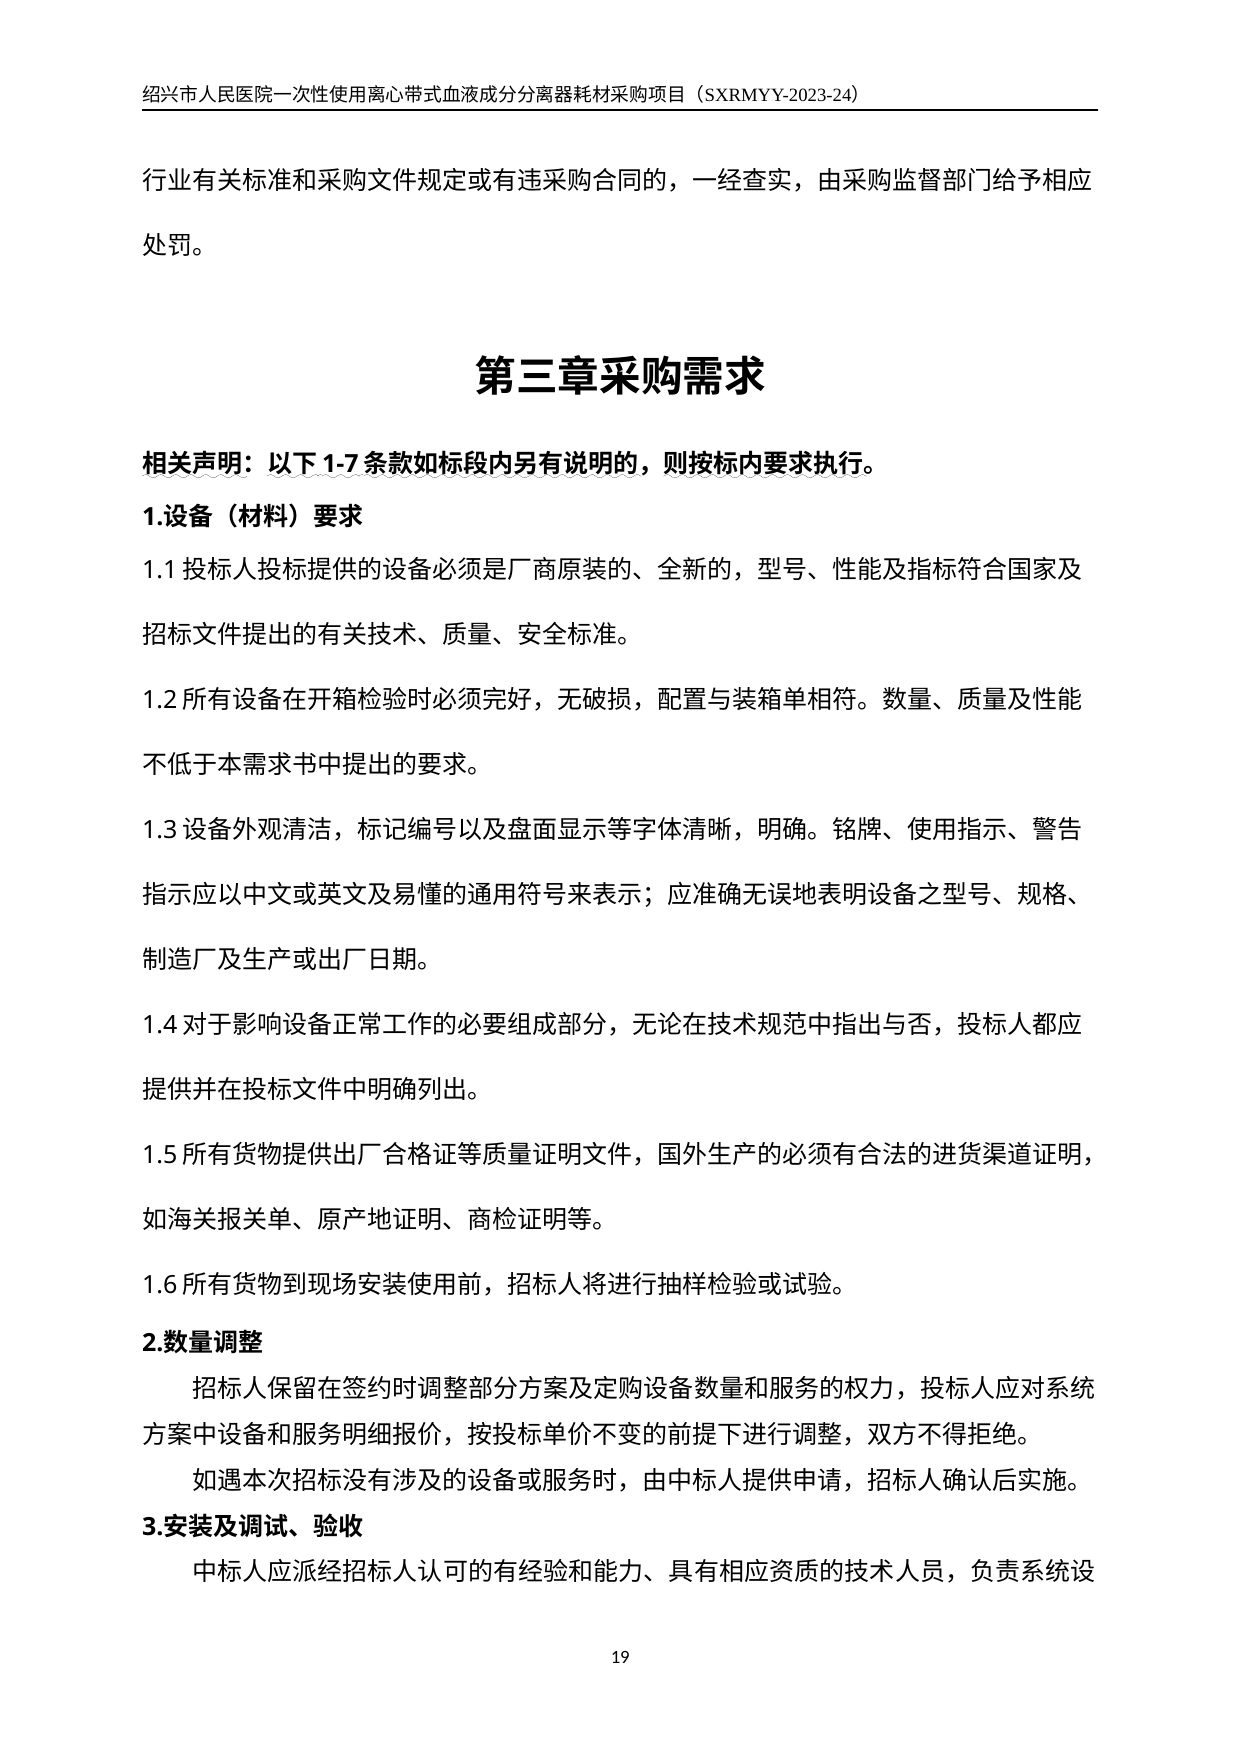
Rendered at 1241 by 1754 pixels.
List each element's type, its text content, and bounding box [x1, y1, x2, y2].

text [142, 1544, 1098, 1590]
text 2.数量调整 [142, 1315, 1098, 1361]
text 1.设备（材料）要求 [142, 489, 1098, 535]
text 招标人保留在签约时调整部分方案及定购设备数量和服务的权力，投标人应对系统方案中设备和服务明细报价，按投标单价不变的前提下进行调整，双方不得拒绝。 [142, 1361, 1098, 1452]
text 1.1投标人投标提供的设备必须是厂商原装的、全新的，型号、性能及指标符合国家及招标文件提出的有关技术、质量、安全标准。 [142, 535, 1098, 665]
text 1.3设备外观清洁，标记编号以及盘面显示等字体清晰，明确。铭牌、使用指示、警告指示应以中文或英文及易懂的通用符号来表示；应准确无误地表明设备之型号、规格、制造厂及生产或出厂日期。 [142, 795, 1098, 990]
text 相关声明：以下1-7条款如标段内另有说明的，则按标内要求执行。 [142, 406, 1098, 489]
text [142, 146, 1098, 276]
text 1.5所有货物提供出厂合格证等质量证明文件，国外生产的必须有合法的进货渠道证明，如海关报关单、原产地证明、商检证明等。 [142, 1120, 1098, 1250]
text 3.安装及调试、验收 [142, 1498, 1098, 1544]
text 1.4对于影响设备正常工作的必要组成部分，无论在技术规范中指出与否，投标人都应提供并在投标文件中明确列出。 [142, 990, 1098, 1120]
text 1.2所有设备在开箱检验时必须完好，无破损，配置与装箱单相符。数量、质量及性能不低于本需求书中提出的要求。 [142, 665, 1098, 795]
text 1.6所有货物到现场安装使用前，招标人将进行抽样检验或试验。 [142, 1250, 1098, 1315]
text 第三章采购需求 [142, 341, 1098, 406]
text 如遇本次招标没有涉及的设备或服务时，由中标人提供申请，招标人确认后实施。 [142, 1452, 1098, 1498]
